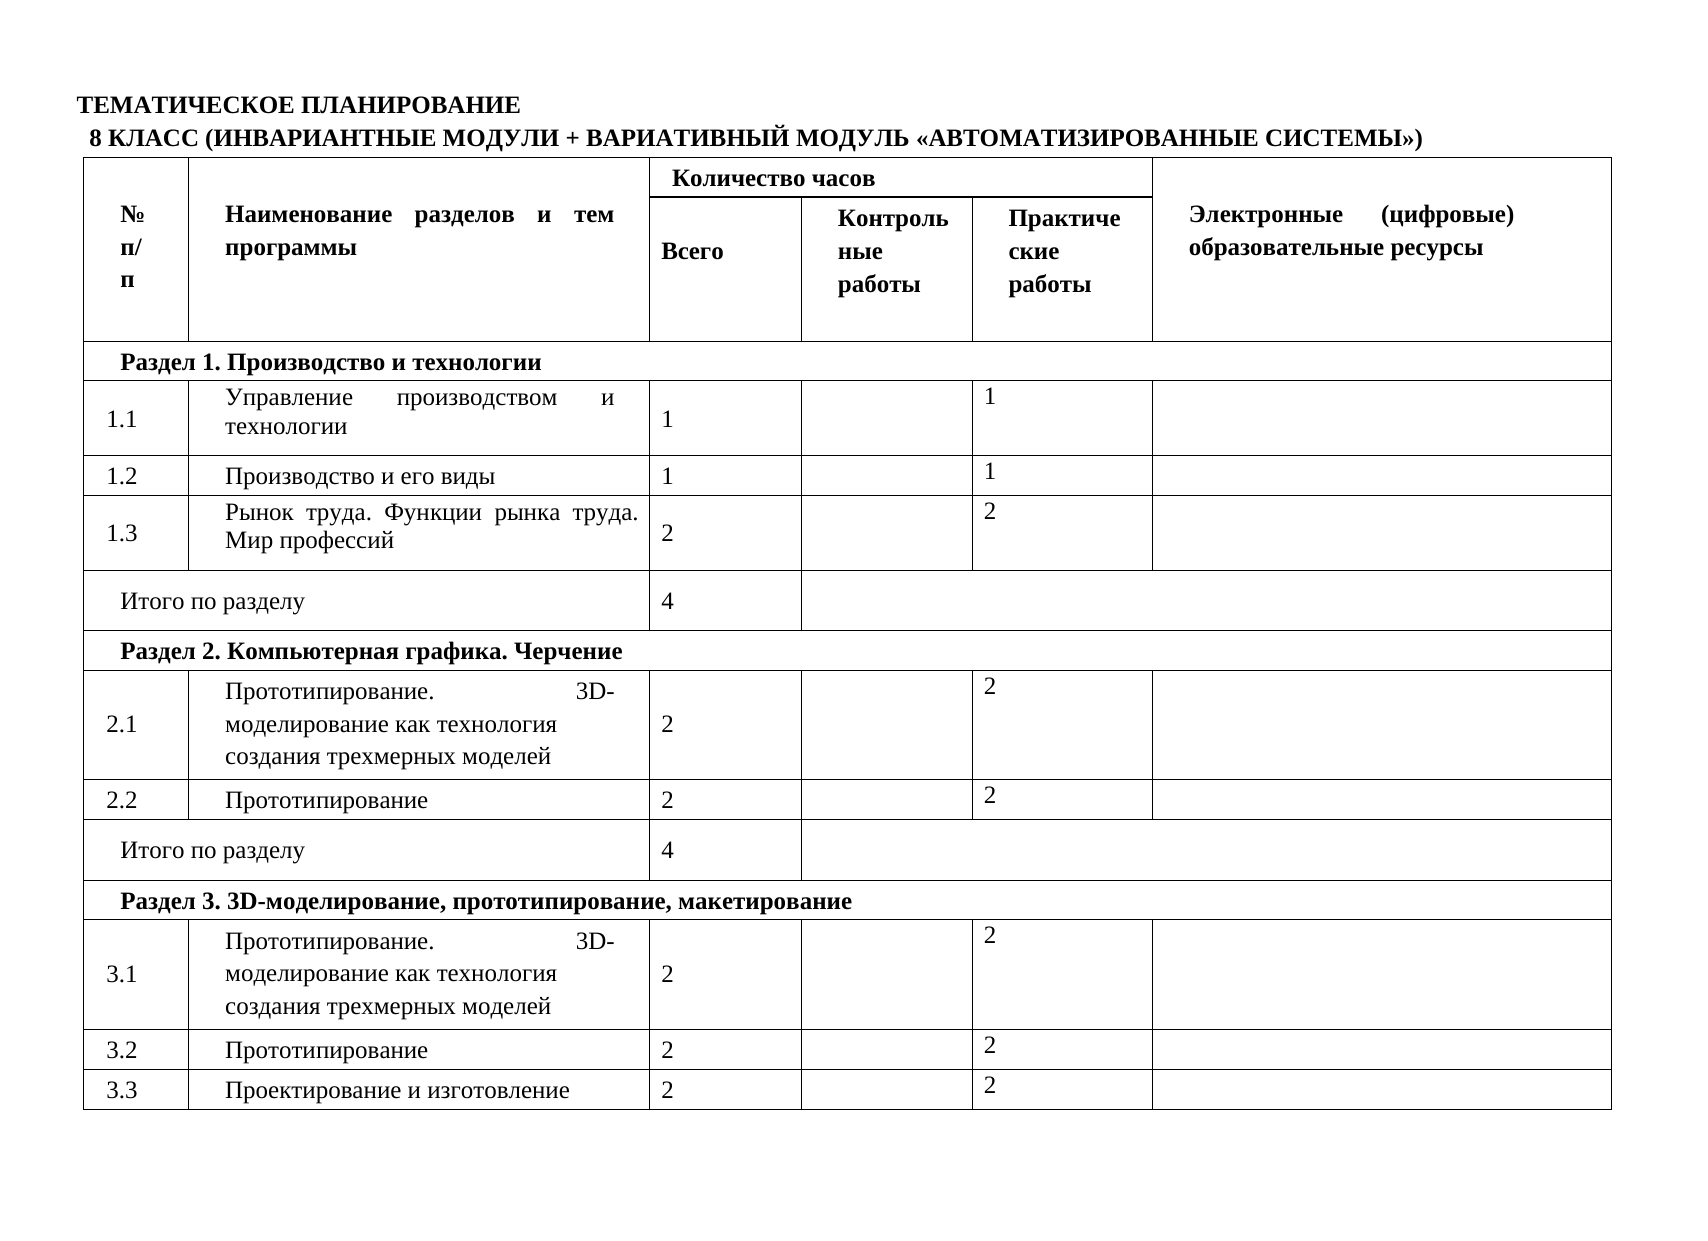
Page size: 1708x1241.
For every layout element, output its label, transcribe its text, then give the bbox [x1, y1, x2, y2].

text 8 КЛАСС (ИНВАРИАНТНЫЕ МОДУЛИ + ВАРИАТИВНЫЙ МОДУЛЬ «АВТОМАТИЗИРОВАННЫЕ СИСТЕМЫ») [89, 123, 1648, 152]
table_cell 3.2 [84, 1030, 188, 1069]
table_cell [802, 780, 972, 819]
table_cell 3.3 [84, 1070, 188, 1109]
table_cell 1 [973, 456, 1152, 495]
table_cell Прототипирование. 3D- моделирование как технология создания трехмерных моделей [189, 671, 649, 779]
table_cell 1 [650, 381, 801, 455]
table_cell 2 [973, 920, 1152, 1029]
table_cell Всего [650, 198, 801, 341]
table_cell 2.1 [84, 671, 188, 779]
table_cell [802, 456, 972, 495]
table_cell 2 [973, 780, 1152, 819]
table_cell Итого по разделу [84, 820, 649, 880]
table_cell 2 [650, 1070, 801, 1109]
table_cell Производство и его виды [189, 456, 649, 495]
table_cell 1 [973, 381, 1152, 455]
table_cell 1.3 [84, 496, 188, 569]
table_cell Проектирование и изготовление [189, 1070, 649, 1109]
table_cell 3.1 [84, 920, 188, 1029]
table_cell 2 [973, 1070, 1152, 1109]
table_cell [802, 571, 1611, 630]
table_cell Прототипирование. 3D- моделирование как технология создания трехмерных моделей [189, 920, 649, 1029]
table_cell Прототипирование [189, 780, 649, 819]
table_cell 2.2 [84, 780, 188, 819]
table_cell [802, 1030, 972, 1069]
table_cell 2 [650, 920, 801, 1029]
table_cell [802, 820, 1611, 880]
table_cell [1153, 780, 1611, 819]
table_cell 1 [650, 456, 801, 495]
table_cell Управление производством и технологии [189, 381, 649, 455]
text ТЕМАТИЧЕСКОЕ ПЛАНИРОВАНИЕ [76, 90, 1648, 119]
table_cell 1.1 [84, 381, 188, 455]
table_cell 2 [973, 496, 1152, 569]
table_cell Практические работы [973, 198, 1152, 341]
table_cell 2 [650, 496, 801, 569]
table_cell [802, 381, 972, 455]
table_header № п/п [84, 158, 188, 341]
table_cell [802, 1070, 972, 1109]
table_cell Рынок труда. Функции рынка труда. Мир профессий [189, 496, 649, 569]
table_cell Раздел 1. Производство и технологии [84, 342, 1611, 380]
table_header Наименование разделов и тем программы [189, 158, 649, 341]
table_cell [802, 671, 972, 779]
table_header Электронные (цифровые) образовательные ресурсы [1153, 158, 1611, 341]
table_cell 1.2 [84, 456, 188, 495]
table_cell 2 [973, 671, 1152, 779]
table_cell [1153, 456, 1611, 495]
table_cell [1153, 496, 1611, 569]
table_cell Итого по разделу [84, 571, 649, 630]
table_cell [1153, 920, 1611, 1029]
table_cell [1153, 1070, 1611, 1109]
table_cell [802, 496, 972, 569]
table_cell 2 [650, 780, 801, 819]
table_cell Раздел 2. Компьютерная графика. Черчение [84, 631, 1611, 670]
table_header Количество часов [650, 158, 1152, 196]
table_cell [802, 920, 972, 1029]
table_cell Раздел 3. 3D-моделирование, прототипирование, макетирование [84, 881, 1611, 919]
table_cell [1153, 671, 1611, 779]
table_cell [1153, 381, 1611, 455]
table_cell [1153, 1030, 1611, 1069]
table_cell Контроль ные работы [802, 198, 972, 341]
table_cell 2 [650, 1030, 801, 1069]
table_cell 4 [650, 571, 801, 630]
table_cell Прототипирование [189, 1030, 649, 1069]
table_cell 2 [973, 1030, 1152, 1069]
table_cell 2 [650, 671, 801, 779]
table_cell 4 [650, 820, 801, 880]
